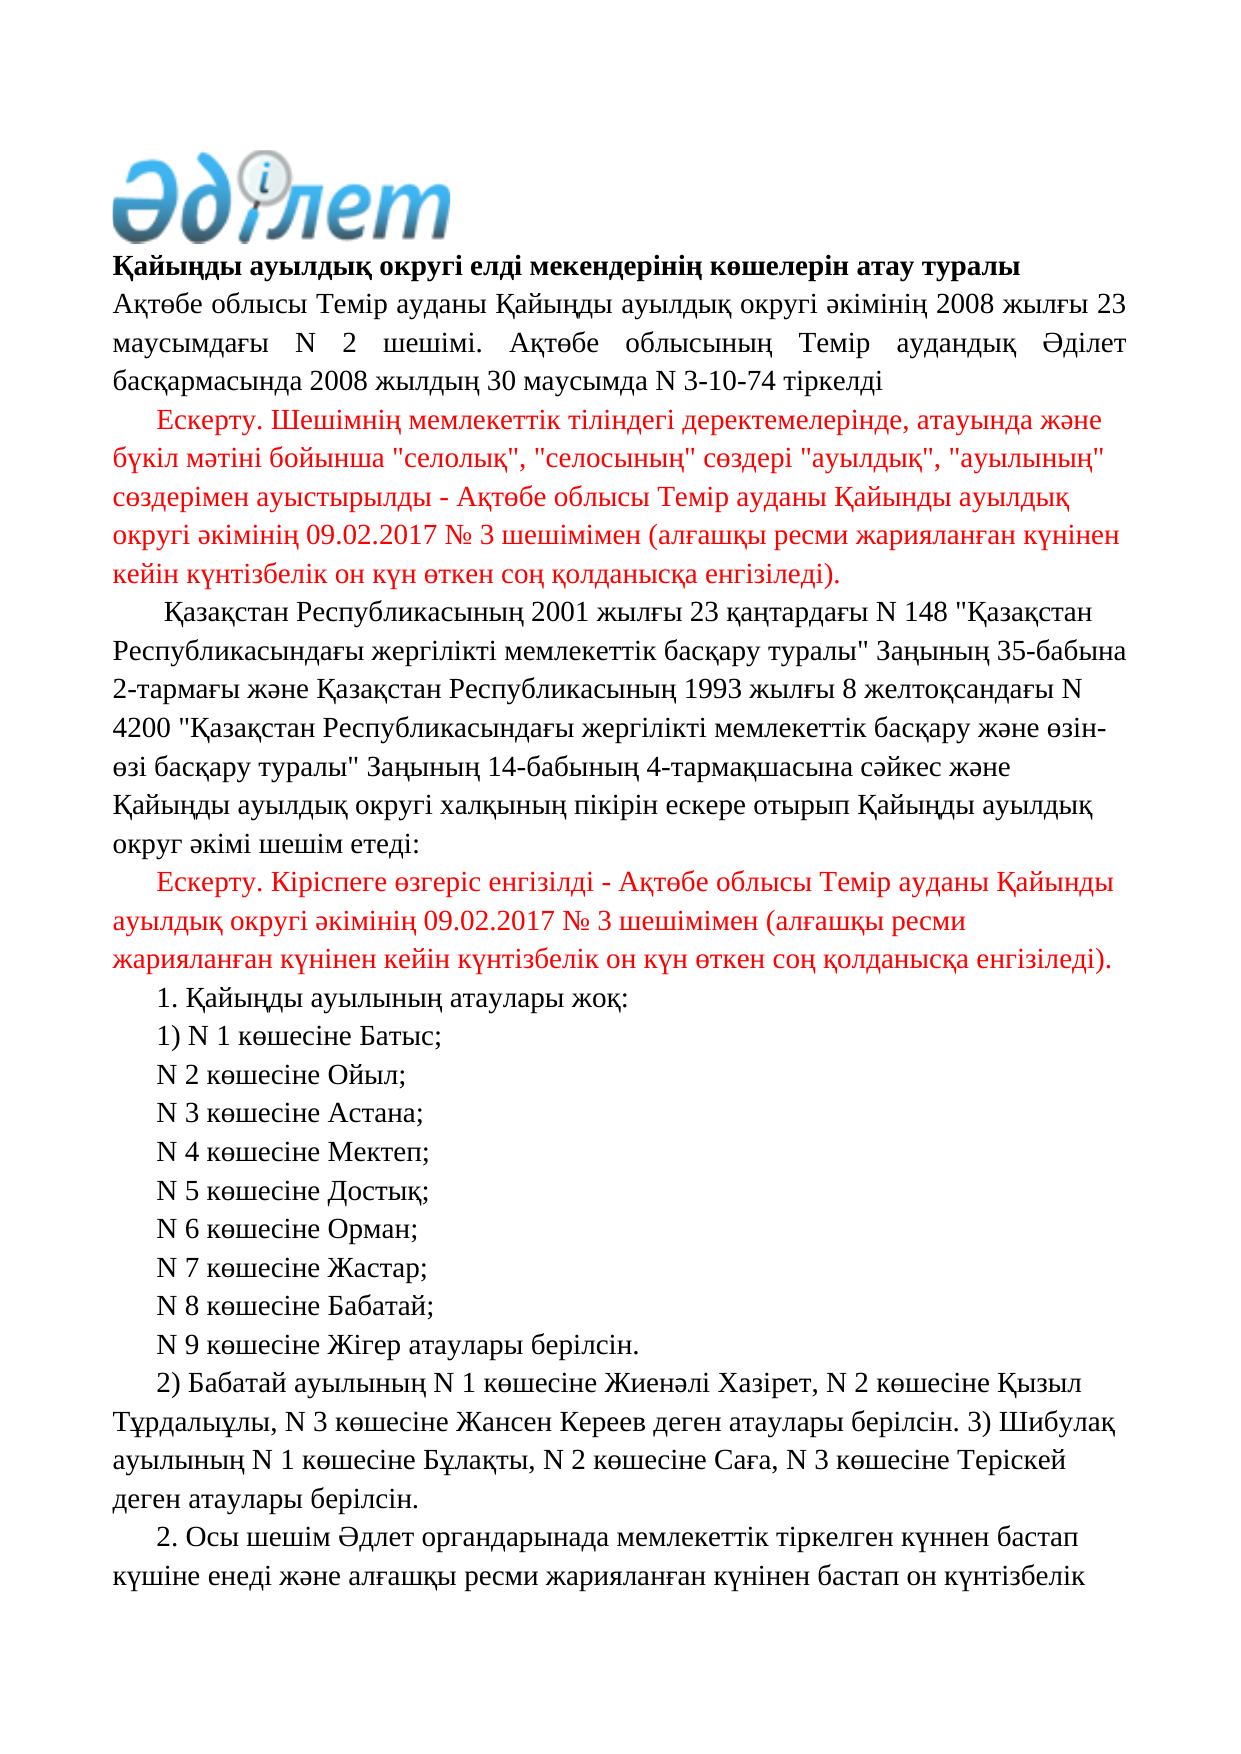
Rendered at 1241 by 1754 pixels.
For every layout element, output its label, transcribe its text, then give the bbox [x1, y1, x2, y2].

picture [112, 150, 451, 244]
text Қайыңды ауылдық округі елді мекендерінің көшелерін атау туралы [112, 248, 1128, 281]
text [112, 402, 1128, 1592]
text Ақтөбе облысы Темір ауданы Қайыңды ауылдық округі әкімінің 2008 жылғы 23 маусымдағы N 2 шешімі. Ақтөбе облысының Темір аудандық Әділет басқармасында 2008 жылдың 30 маусымда N 3-10-74 тіркелді [112, 286, 1128, 397]
